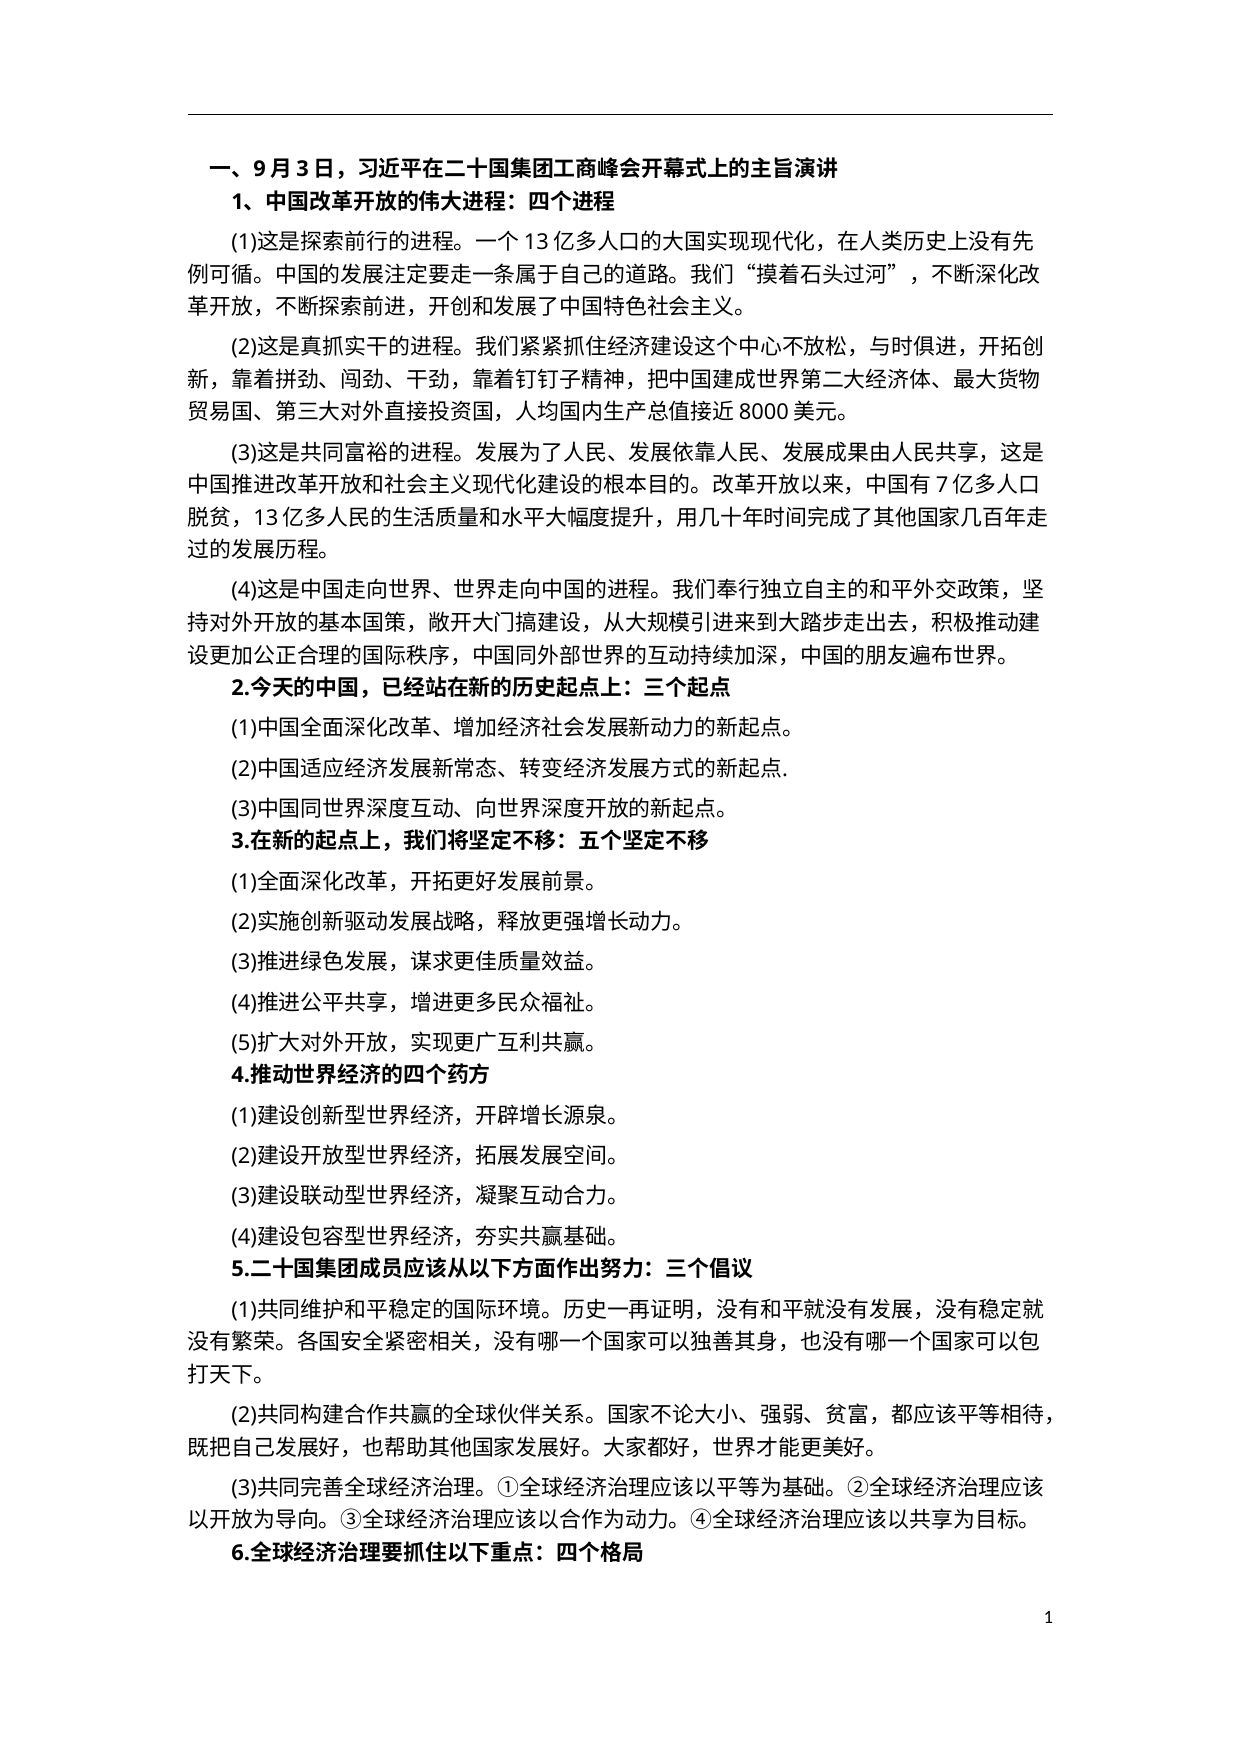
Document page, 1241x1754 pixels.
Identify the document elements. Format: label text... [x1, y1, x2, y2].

text (3)共同完善全球经济治理。①全球经济治理应该以平等为基础。②全球经济治理应该以开放为导向。③全球经济治理应该以合作为动力。④全球经济治理应该以共享为目标。 [187, 1469, 1053, 1534]
text (4)建设包容型世界经济，夯实共赢基础。 [187, 1218, 1053, 1251]
text (1)全面深化改革，开拓更好发展前景。 [187, 863, 1053, 896]
text 4.推动世界经济的四个药方 [187, 1057, 1053, 1090]
text (1)中国全面深化改革、增加经济社会发展新动力的新起点。 [187, 710, 1053, 742]
text (5)扩大对外开放，实现更广互利共赢。 [187, 1025, 1053, 1057]
text (2)这是真抓实干的进程。我们紧紧抓住经济建设这个中心不放松，与时俱进，开拓创新，靠着拼劲、闯劲、干劲，靠着钉钉子精神，把中国建成世界第二大经济体、最大货物贸易国、第三大对外直接投资国，人均国内生产总值接近8000美元。 [187, 329, 1053, 427]
text (2)建设开放型世界经济，拓展发展空间。 [187, 1138, 1053, 1170]
text 2.今天的中国，已经站在新的历史起点上：三个起点 [187, 670, 1053, 702]
text (2)实施创新驱动发展战略，释放更强增长动力。 [187, 904, 1053, 936]
text 一、9月3日，习近平在二十国集团工商峰会开幕式上的主旨演讲 [187, 151, 1053, 183]
text (3)建设联动型世界经济，凝聚互动合力。 [187, 1178, 1053, 1211]
text 1、中国改革开放的伟大进程：四个进程 [187, 183, 1053, 216]
text 3.在新的起点上，我们将坚定不移：五个坚定不移 [187, 823, 1053, 856]
text (4)这是中国走向世界、世界走向中国的进程。我们奉行独立自主的和平外交政策，坚持对外开放的基本国策，敞开大门搞建设，从大规模引进来到大踏步走出去，积极推动建设更加公正合理的国际秩序，中国同外部世界的互动持续加深，中国的朋友遍布世界。 [187, 572, 1053, 670]
text 6.全球经济治理要抓住以下重点：四个格局 [187, 1534, 1053, 1567]
text (1)建设创新型世界经济，开辟增长源泉。 [187, 1097, 1053, 1130]
text (3)中国同世界深度互动、向世界深度开放的新起点。 [187, 791, 1053, 823]
text (2)共同构建合作共赢的全球伙伴关系。国家不论大小、强弱、贫富，都应该平等相待，既把自己发展好，也帮助其他国家发展好。大家都好，世界才能更美好。 [187, 1397, 1053, 1462]
text (1)共同维护和平稳定的国际环境。历史一再证明，没有和平就没有发展，没有稳定就没有繁荣。各国安全紧密相关，没有哪一个国家可以独善其身，也没有哪一个国家可以包打天下。 [187, 1291, 1053, 1389]
text (3)这是共同富裕的进程。发展为了人民、发展依靠人民、发展成果由人民共享，这是中国推进改革开放和社会主义现代化建设的根本目的。改革开放以来，中国有7亿多人口脱贫，13亿多人民的生活质量和水平大幅度提升，用几十年时间完成了其他国家几百年走过的发展历程。 [187, 434, 1053, 564]
text (2)中国适应经济发展新常态、转变经济发展方式的新起点. [187, 750, 1053, 783]
text (4)推进公平共享，增进更多民众福祉。 [187, 984, 1053, 1017]
text (3)推进绿色发展，谋求更佳质量效益。 [187, 944, 1053, 977]
text 5.二十国集团成员应该从以下方面作出努力：三个倡议 [187, 1251, 1053, 1283]
text (1)这是探索前行的进程。一个13亿多人口的大国实现现代化，在人类历史上没有先例可循。中国的发展注定要走一条属于自己的道路。我们“摸着石头过河”，不断深化改革开放，不断探索前进，开创和发展了中国特色社会主义。 [187, 224, 1053, 321]
